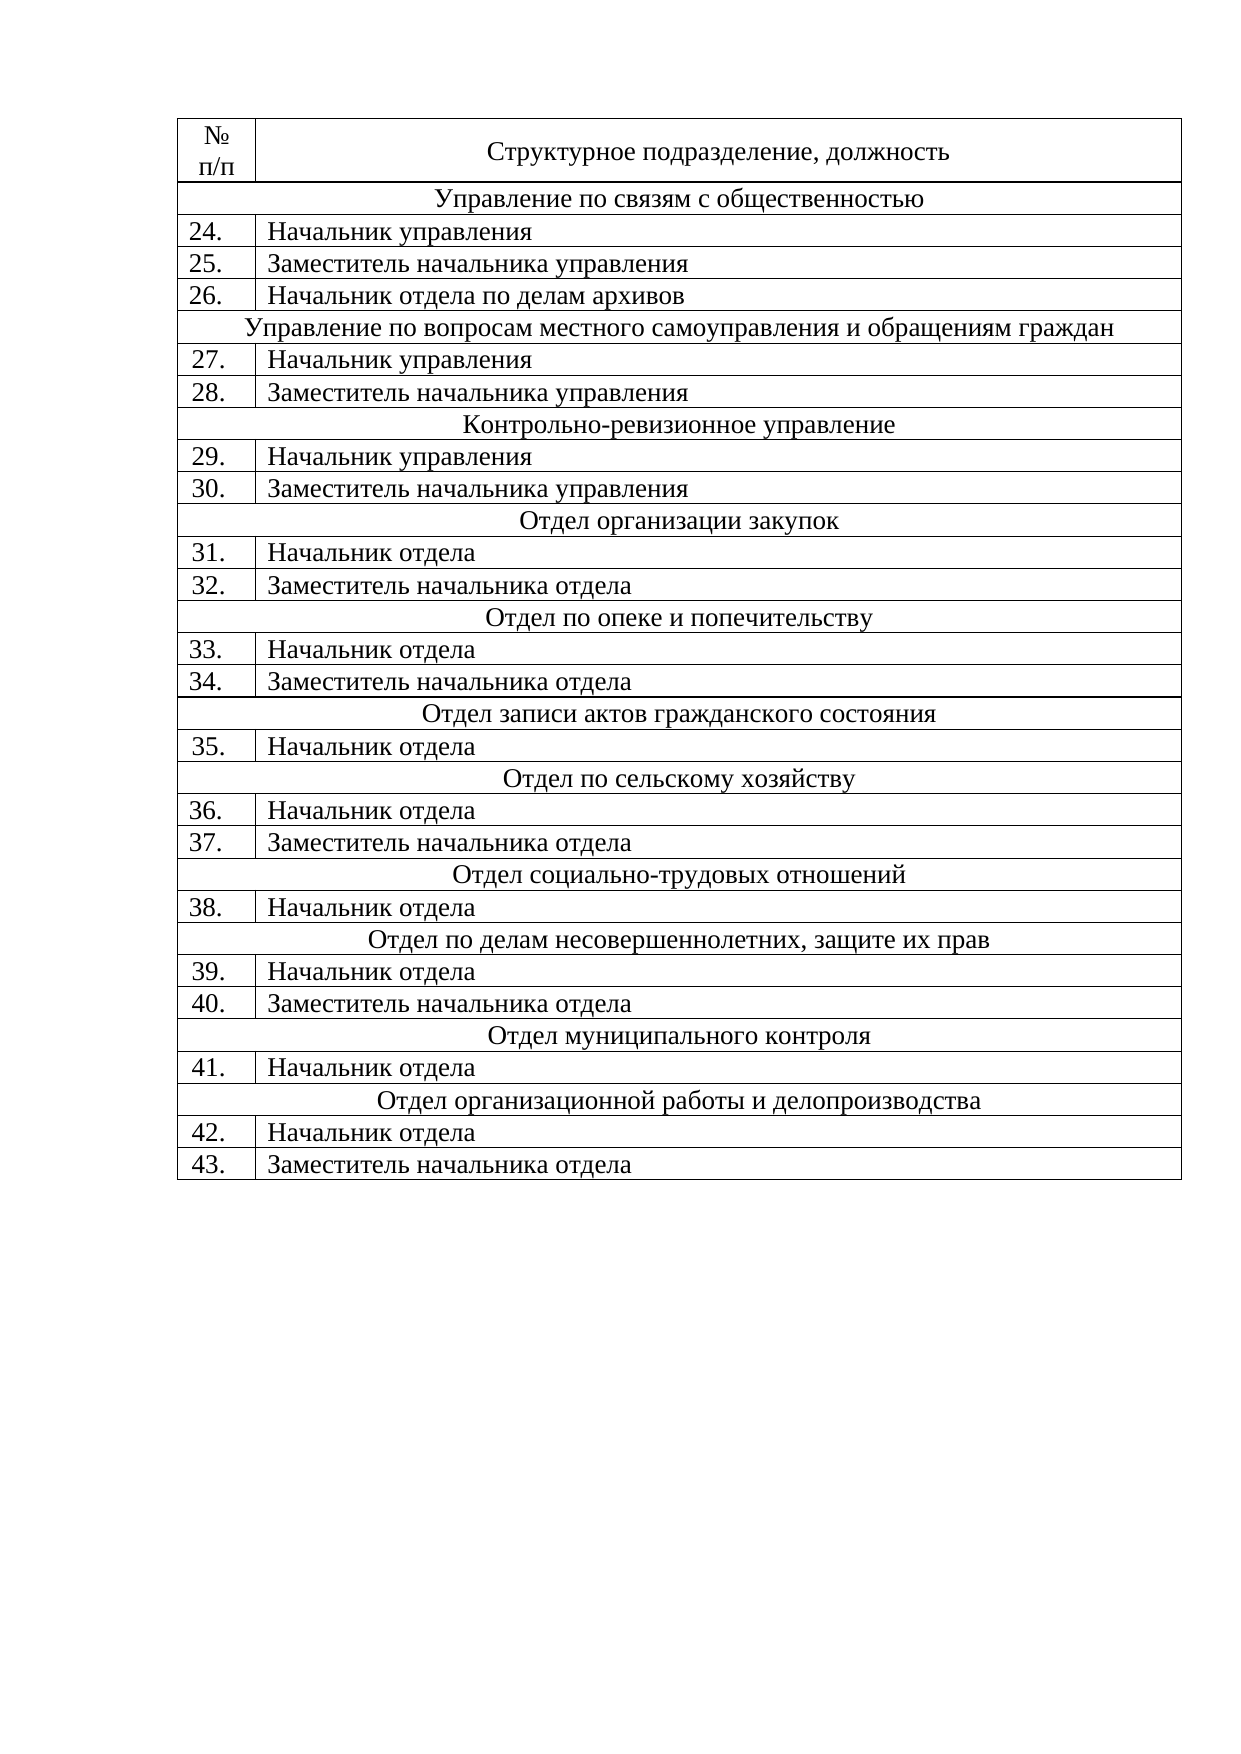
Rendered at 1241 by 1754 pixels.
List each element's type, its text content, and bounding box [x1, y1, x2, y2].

table_cell Начальник отдела [256, 730, 1181, 761]
table_cell Начальник отдела [256, 537, 1181, 568]
table_cell Отдел по сельскому хозяйству [178, 762, 1181, 793]
table_cell [178, 537, 255, 568]
table_cell [178, 279, 255, 310]
table_cell [178, 987, 255, 1018]
table_cell Заместитель начальника отдела [256, 1148, 1181, 1179]
table_cell Начальник отдела [256, 891, 1181, 922]
table_cell [178, 1052, 255, 1083]
table_cell Отдел по делам несовершеннолетних, защите их прав [178, 923, 1181, 954]
table_cell Отдел записи актов гражданского состояния [178, 698, 1181, 729]
table_cell Отдел организации закупок [178, 504, 1181, 536]
table_cell Заместитель начальника управления [256, 247, 1181, 278]
table_cell [178, 1148, 255, 1179]
table_cell [178, 794, 255, 825]
table_header № п/п [178, 119, 255, 181]
table_cell Начальник управления [256, 440, 1181, 471]
table_cell [178, 440, 255, 471]
table_cell Отдел социально-трудовых отношений [178, 859, 1181, 889]
table_cell Начальник управления [256, 344, 1181, 374]
table_cell Отдел муниципального контроля [178, 1019, 1181, 1051]
table_cell Заместитель начальника отдела [256, 665, 1181, 696]
table_cell Отдел организационной работы и делопроизводства [178, 1084, 1181, 1115]
table_cell Начальник отдела [256, 955, 1181, 986]
table_cell [178, 247, 255, 278]
table_cell Контрольно-ревизионное управление [178, 408, 1181, 439]
table_cell [178, 633, 255, 664]
table_cell [178, 472, 255, 503]
table_cell Заместитель начальника управления [256, 472, 1181, 503]
table_cell Начальник отдела [256, 633, 1181, 664]
table_cell Заместитель начальника управления [256, 376, 1181, 407]
table_cell Начальник управления [256, 215, 1181, 246]
table_cell Начальник отдела [256, 1052, 1181, 1083]
table_cell Заместитель начальника отдела [256, 569, 1181, 600]
table_header Структурное подразделение, должность [256, 119, 1181, 181]
table_cell [178, 569, 255, 600]
table_cell [178, 344, 255, 374]
table_cell Начальник отдела по делам архивов [256, 279, 1181, 310]
table_cell [178, 215, 255, 246]
table_cell Заместитель начальника отдела [256, 987, 1181, 1018]
table_cell [178, 376, 255, 407]
table_cell [178, 891, 255, 922]
table_cell Начальник отдела [256, 1116, 1181, 1147]
table_cell [178, 955, 255, 986]
table_cell [178, 1116, 255, 1147]
table_cell [178, 730, 255, 761]
table_cell Заместитель начальника отдела [256, 826, 1181, 857]
table_cell Отдел по опеке и попечительству [178, 601, 1181, 632]
table_cell Начальник отдела [256, 794, 1181, 825]
table_cell [178, 826, 255, 857]
table_cell Управление по связям с общественностью [178, 183, 1181, 214]
table_cell [178, 665, 255, 696]
table_cell Управление по вопросам местного самоуправления и обращениям граждан [178, 311, 1181, 342]
